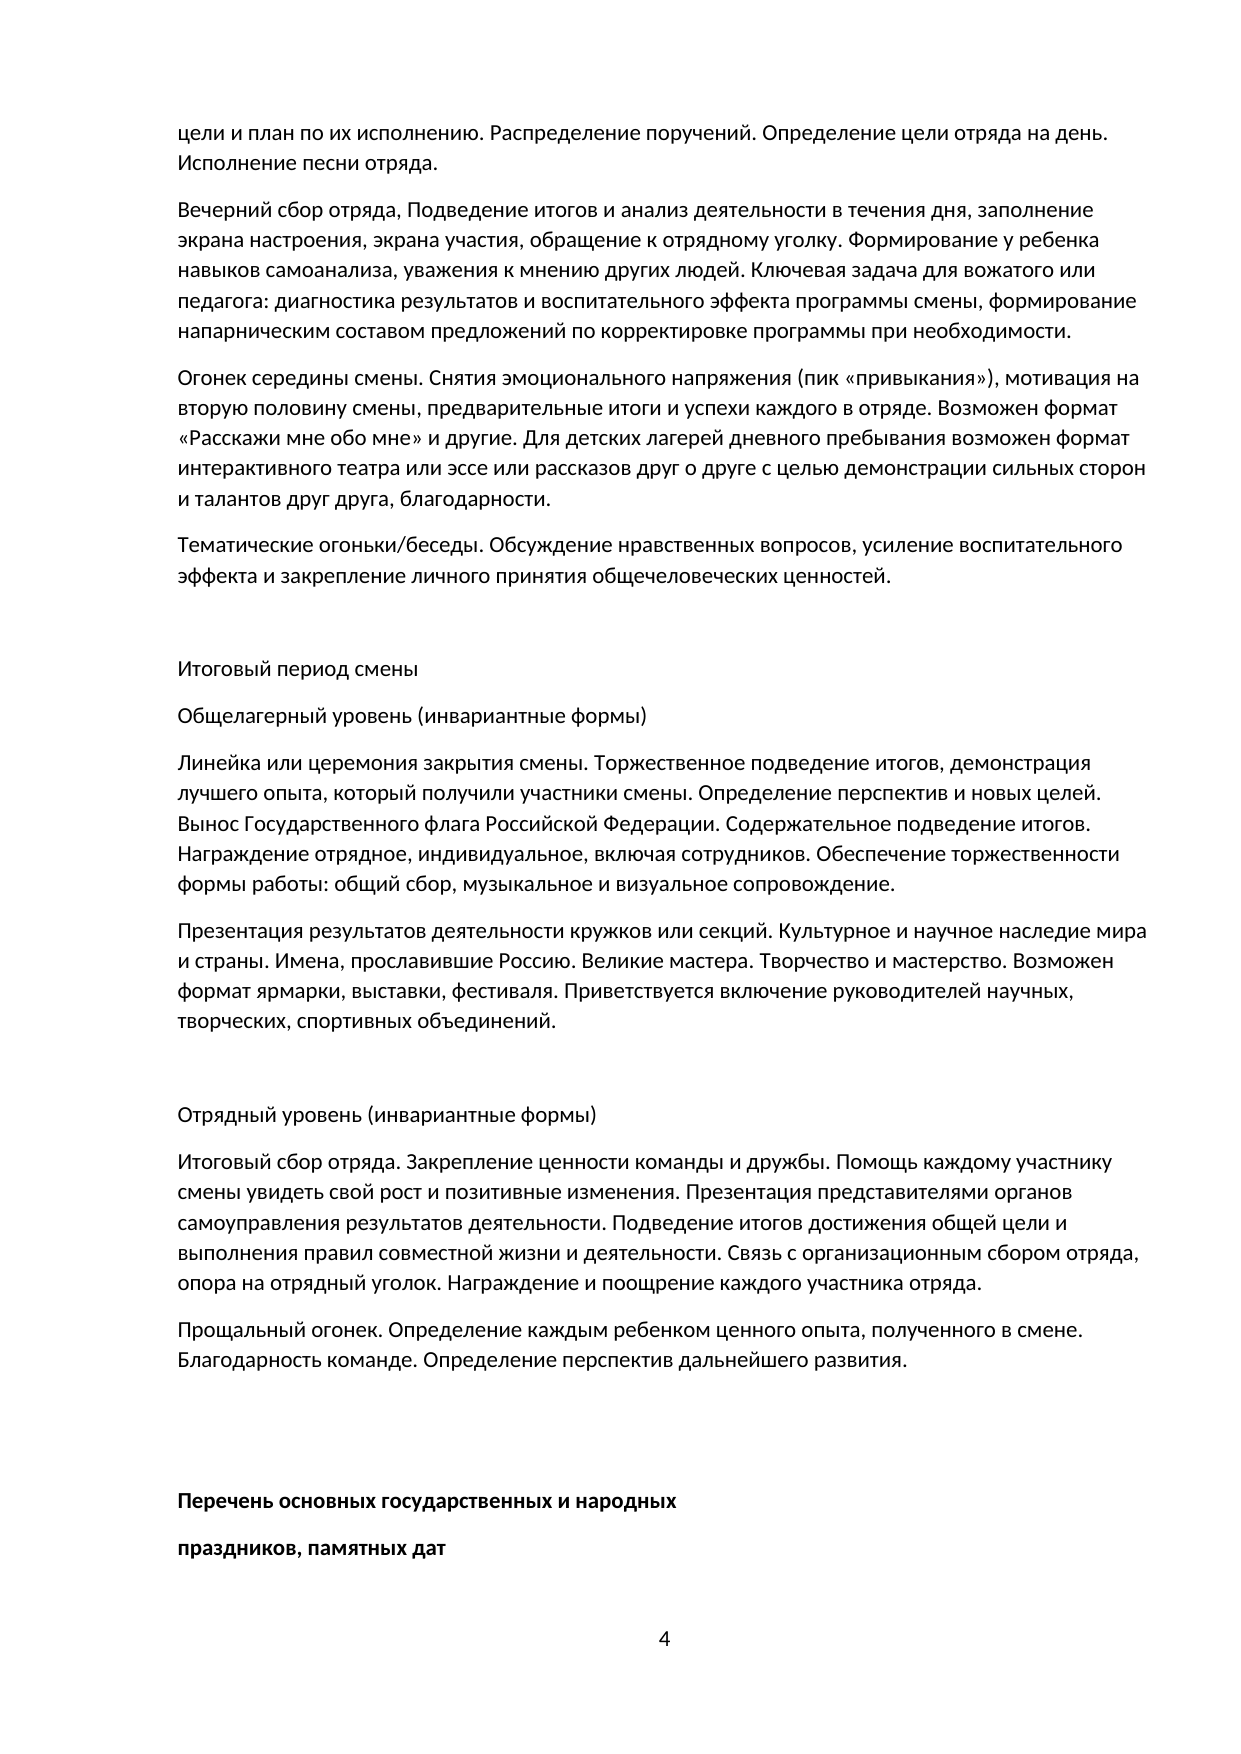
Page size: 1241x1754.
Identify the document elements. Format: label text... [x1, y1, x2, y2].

text праздников, памятных дат [177, 1533, 1152, 1561]
text Итоговый период смены [177, 654, 1152, 683]
text Общелагерный уровень (инвариантные формы) [177, 701, 1152, 729]
text Тематические огоньки/беседы. Обсуждение нравственных вопросов, усиление воспитательного эффекта и закрепление личного принятия общечеловеческих ценностей. [177, 531, 1152, 589]
text Итоговый сбор отряда. Закрепление ценности команды и дружбы. Помощь каждому участнику смены увидеть свой рост и позитивные изменения. Презентация представителями органов самоуправления результатов деятельности. Подведение итогов достижения общей цели и выполнения правил совместной жизни и деятельности. Связь с организационным сбором отряда, опора на отрядный уголок. Награждение и поощрение каждого участника отряда. [177, 1147, 1152, 1296]
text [177, 118, 1152, 176]
text Линейка или церемония закрытия смены. Торжественное подведение итогов, демонстрация лучшего опыта, который получили участники смены. Определение перспектив и новых целей. Вынос Государственного флага Российской Федерации. Содержательное подведение итогов. Награждение отрядное, индивидуальное, включая сотрудников. Обеспечение торжественности формы работы: общий сбор, музыкальное и визуальное сопровождение. [177, 748, 1152, 897]
text Перечень основных государственных и народных [177, 1486, 1152, 1514]
text Вечерний сбор отряда, Подведение итогов и анализ деятельности в течения дня, заполнение экрана настроения, экрана участия, обращение к отрядному уголку. Формирование у ребенка навыков самоанализа, уважения к мнению других людей. Ключевая задача для вожатого или педагога: диагностика результатов и воспитательного эффекта программы смены, формирование напарническим составом предложений по корректировке программы при необходимости. [177, 195, 1152, 344]
text Отрядный уровень (инвариантные формы) [177, 1100, 1152, 1128]
text Прощальный огонек. Определение каждым ребенком ценного опыта, полученного в смене. Благодарность команде. Определение перспектив дальнейшего развития. [177, 1315, 1152, 1373]
text Огонек середины смены. Снятия эмоционального напряжения (пик «привыкания»), мотивация на вторую половину смены, предварительные итоги и успехи каждого в отряде. Возможен формат «Расскажи мне обо мне» и другие. Для детских лагерей дневного пребывания возможен формат интерактивного театра или эссе или рассказов друг о друге с целью демонстрации сильных сторон и талантов друг друга, благодарности. [177, 363, 1152, 512]
text Презентация результатов деятельности кружков или секций. Культурное и научное наследие мира и страны. Имена, прославившие Россию. Великие мастера. Творчество и мастерство. Возможен формат ярмарки, выставки, фестиваля. Приветствуется включение руководителей научных, творческих, спортивных объединений. [177, 916, 1152, 1035]
